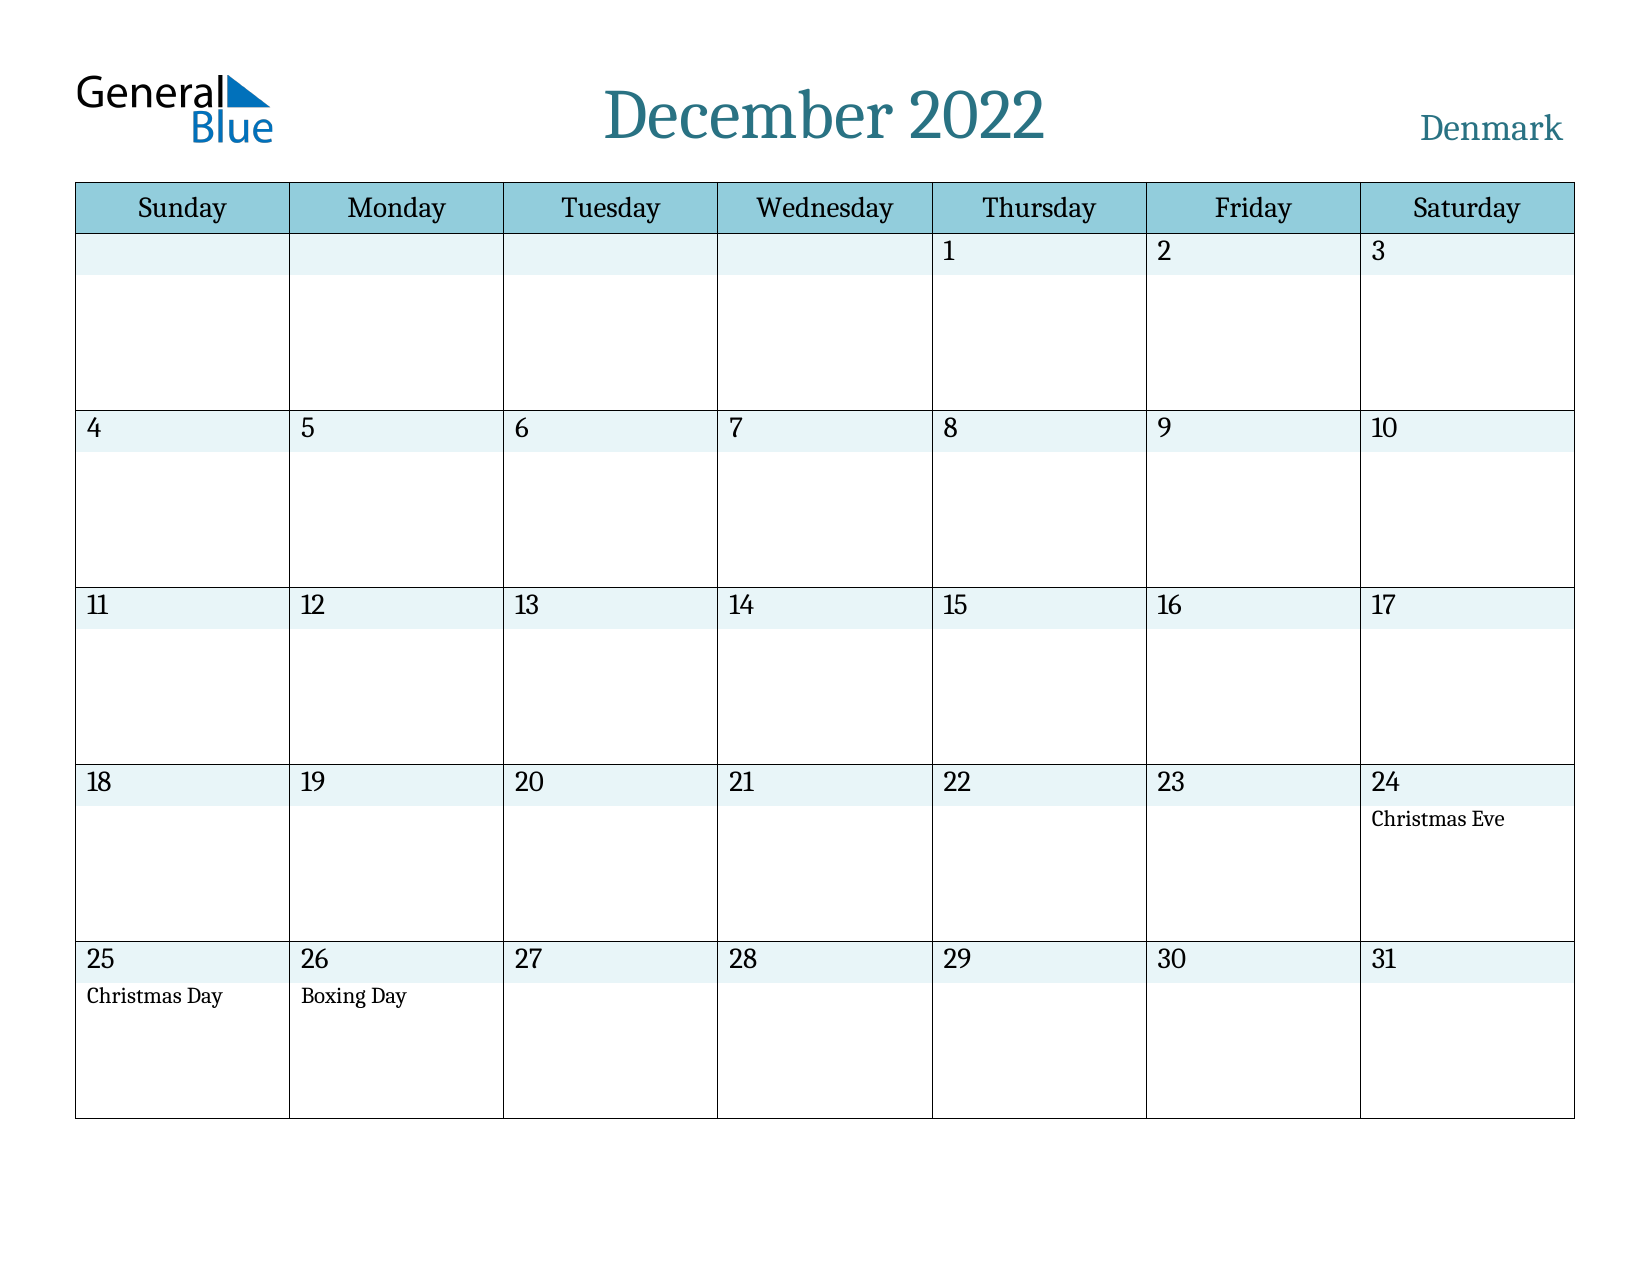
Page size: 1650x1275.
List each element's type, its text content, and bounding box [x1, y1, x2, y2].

table_cell Thursday [933, 183, 1146, 233]
table_cell 15 [933, 588, 1146, 629]
table_cell 1 [933, 234, 1146, 275]
table_cell Sunday [76, 183, 289, 233]
table_cell 30 [1147, 942, 1360, 983]
table_cell [290, 629, 503, 764]
table_cell [933, 983, 1146, 1118]
table_cell [718, 275, 932, 410]
table_cell 13 [504, 588, 717, 629]
table_cell 21 [718, 765, 932, 806]
table_cell [504, 629, 717, 764]
table_cell [1147, 806, 1360, 941]
table_cell Christmas Day [76, 983, 289, 1118]
table_cell Friday [1147, 183, 1360, 233]
table_cell 22 [933, 765, 1146, 806]
table_cell [76, 806, 289, 941]
table_cell [1147, 629, 1360, 764]
table_cell 29 [933, 942, 1146, 983]
table_cell 3 [1361, 234, 1574, 275]
table_cell 24 [1361, 765, 1574, 806]
table_cell [504, 806, 717, 941]
table_cell [1361, 275, 1574, 410]
table_cell [718, 452, 932, 587]
table_cell [718, 234, 932, 275]
table_cell 7 [718, 411, 932, 452]
table_cell [718, 806, 932, 941]
table_cell [290, 806, 503, 941]
table_cell [76, 629, 289, 764]
table_cell [1361, 983, 1574, 1118]
table_cell [933, 275, 1146, 410]
table_cell 17 [1361, 588, 1574, 629]
table_cell [1147, 275, 1360, 410]
table_cell 25 [76, 942, 289, 983]
table_cell [290, 275, 503, 410]
table_cell 9 [1147, 411, 1360, 452]
table_cell [933, 452, 1146, 587]
table_cell [290, 234, 503, 275]
table_cell Wednesday [718, 183, 932, 233]
table_cell 8 [933, 411, 1146, 452]
table_cell [1361, 452, 1574, 587]
table_cell 11 [76, 588, 289, 629]
table_cell [933, 806, 1146, 941]
table_cell [76, 275, 289, 410]
table_cell 19 [290, 765, 503, 806]
table_header Denmark [1146, 75, 1574, 182]
table_cell [718, 629, 932, 764]
table_cell 20 [504, 765, 717, 806]
table_header December 2022 [504, 75, 1146, 182]
table_cell 6 [504, 411, 717, 452]
table_cell [76, 452, 289, 587]
picture [77, 75, 273, 143]
table_cell 31 [1361, 942, 1574, 983]
table_cell Christmas Eve [1361, 806, 1574, 941]
table_cell [1361, 629, 1574, 764]
table_cell [76, 234, 289, 275]
table_cell 23 [1147, 765, 1360, 806]
table_cell 2 [1147, 234, 1360, 275]
table_cell 10 [1361, 411, 1574, 452]
table_cell [504, 983, 717, 1118]
table_cell 5 [290, 411, 503, 452]
table_cell [504, 234, 717, 275]
table_cell [504, 275, 717, 410]
table_cell Tuesday [504, 183, 717, 233]
table_cell Saturday [1361, 183, 1574, 233]
table_cell 28 [718, 942, 932, 983]
table_cell 18 [76, 765, 289, 806]
table_cell [1147, 983, 1360, 1118]
table_cell Boxing Day [290, 983, 503, 1118]
table_header [76, 75, 503, 182]
table_cell 12 [290, 588, 503, 629]
table_cell 16 [1147, 588, 1360, 629]
table_cell 4 [76, 411, 289, 452]
table_cell Monday [290, 183, 503, 233]
table_cell [290, 452, 503, 587]
table_cell [718, 983, 932, 1118]
table_cell [504, 452, 717, 587]
table_cell [1147, 452, 1360, 587]
table_cell 26 [290, 942, 503, 983]
table_cell 27 [504, 942, 717, 983]
table_cell [933, 629, 1146, 764]
table_cell 14 [718, 588, 932, 629]
